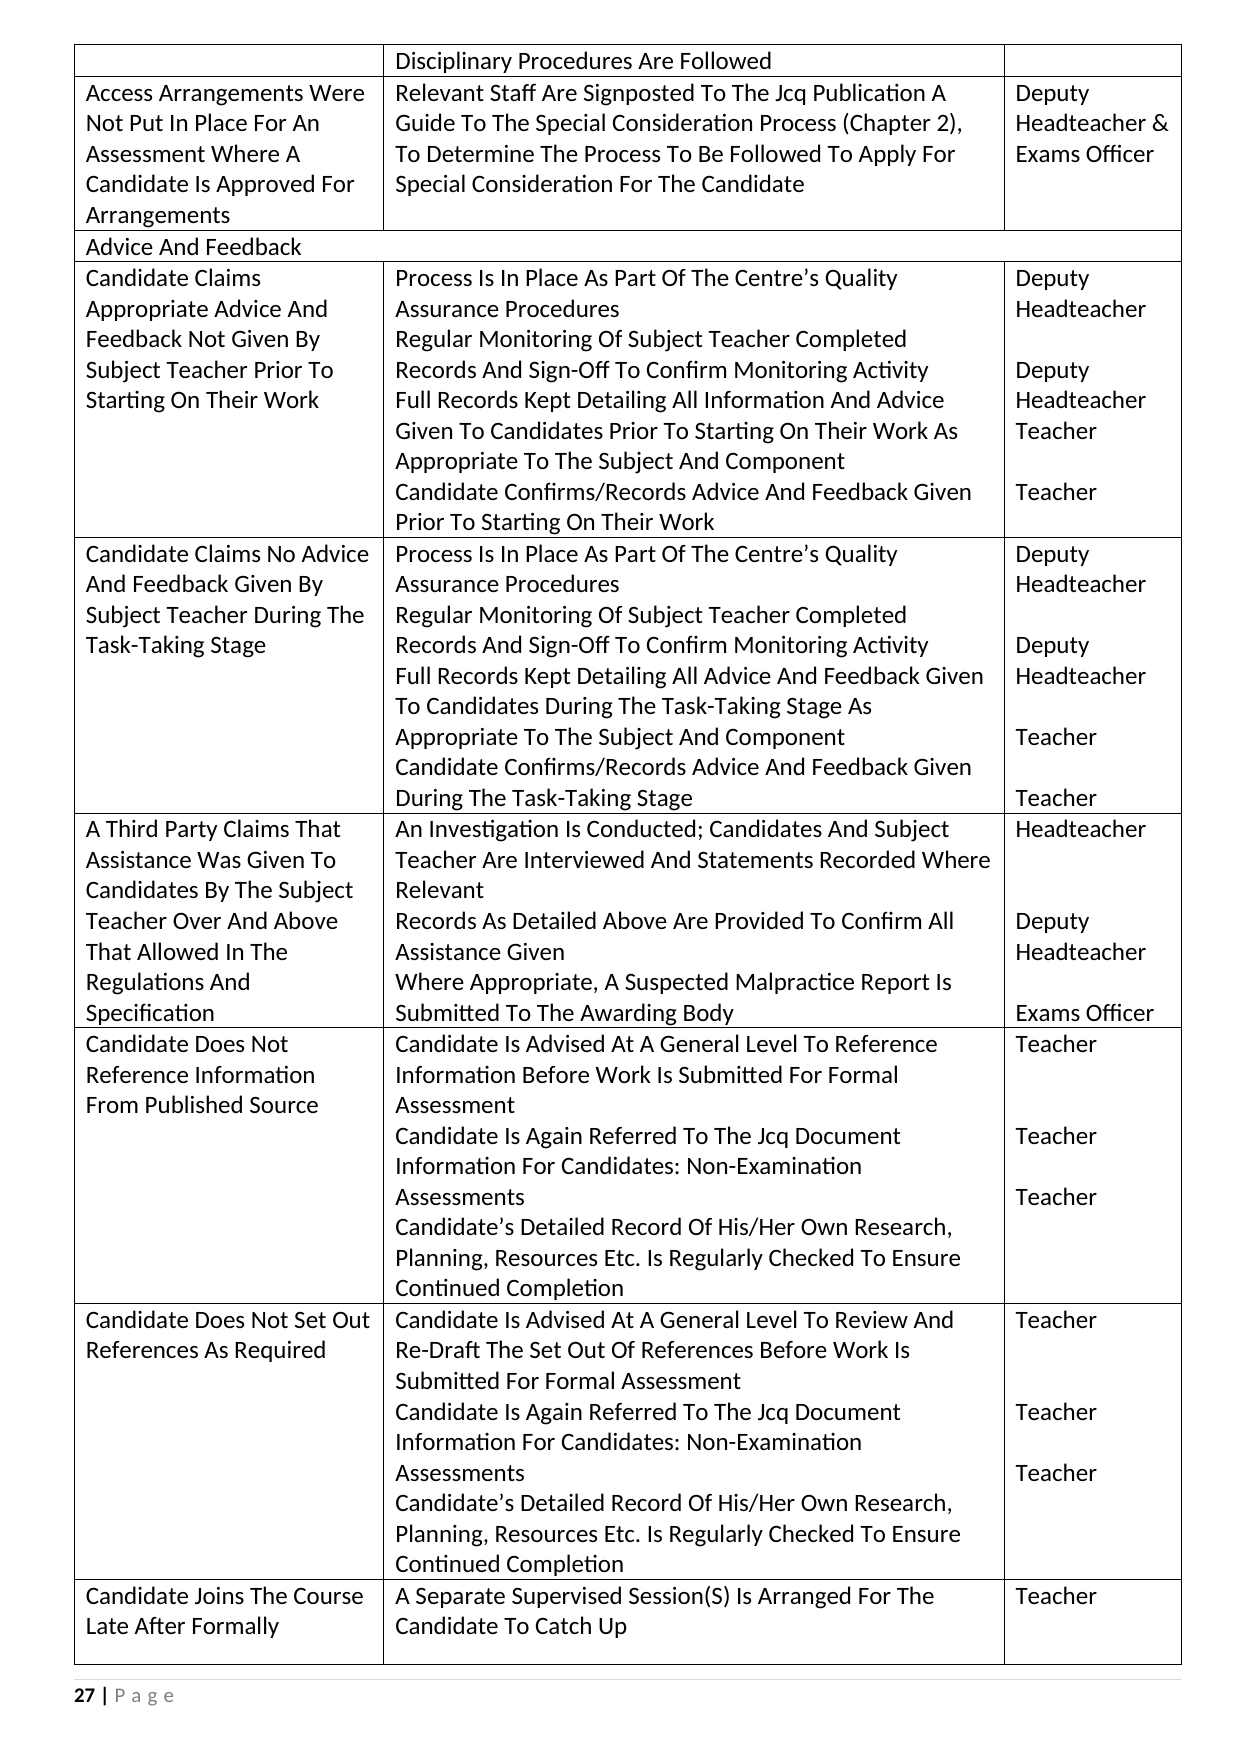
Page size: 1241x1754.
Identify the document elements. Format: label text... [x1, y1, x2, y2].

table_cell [1005, 77, 1181, 229]
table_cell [75, 45, 383, 76]
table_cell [384, 1580, 1004, 1664]
table_cell Process Is In Place As Part Of The Centre’s Quality Assurance Procedures Regular Monitoring Of Subject Teacher Completed Records And Sign-Off To Confirm Monitoring Activity Full Records Kept Detailing All Advice And Feedback Given To Candidates During The Task-Taking Stage As Appropriate To The Subject And Component Candidate Confirms/Records Advice And Feedback Given During The Task-Taking Stage [384, 538, 1004, 813]
table_cell A Third Party Claims That Assistance Was Given To Candidates By The Subject Teacher Over And Above That Allowed In The Regulations And Specification [75, 814, 383, 1027]
table_cell An Investigation Is Conducted; Candidates And Subject Teacher Are Interviewed And Statements Recorded Where Relevant Records As Detailed Above Are Provided To Confirm All Assistance Given Where Appropriate, A Suspected Malpractice Report Is Submitted To The Awarding Body [384, 814, 1004, 1027]
table_cell Teacher [1005, 1580, 1181, 1664]
table_cell Teacher Teacher Teacher [1005, 1304, 1181, 1579]
table_cell Candidate Claims Appropriate Advice And Feedback Not Given By Subject Teacher Prior To Starting On Their Work [75, 262, 383, 537]
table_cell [384, 45, 1004, 76]
table_cell Candidate Does Not Set Out References As Required [75, 1304, 383, 1579]
table_cell Headteacher Deputy Headteacher Exams Officer [1005, 814, 1181, 1027]
table_cell Deputy Headteacher Deputy Headteacher Teacher Teacher [1005, 262, 1181, 537]
table_cell Candidate Does Not Reference Information From Published Source [75, 1028, 383, 1303]
table_cell Candidate Claims No Advice And Feedback Given By Subject Teacher During The Task-Taking Stage [75, 538, 383, 813]
table_cell Teacher Teacher Teacher [1005, 1028, 1181, 1303]
table_cell Process Is In Place As Part Of The Centre’s Quality Assurance Procedures Regular Monitoring Of Subject Teacher Completed Records And Sign-Off To Confirm Monitoring Activity Full Records Kept Detailing All Information And Advice Given To Candidates Prior To Starting On Their Work As Appropriate To The Subject And Component Candidate Confirms/Records Advice And Feedback Given Prior To Starting On Their Work [384, 262, 1004, 537]
table_cell Advice And Feedback [75, 231, 1181, 261]
table_cell Deputy Headteacher Deputy Headteacher Teacher Teacher [1005, 538, 1181, 813]
table_cell Candidate Is Advised At A General Level To Review And Re-Draft The Set Out Of References Before Work Is Submitted For Formal Assessment Candidate Is Again Referred To The Jcq Document Information For Candidates: Non-Examination Assessments Candidate’s Detailed Record Of His/Her Own Research, Planning, Resources Etc. Is Regularly Checked To Ensure Continued Completion [384, 1304, 1004, 1579]
table_cell Access Arrangements Were Not Put In Place For An Assessment Where A Candidate Is Approved For Arrangements [75, 77, 383, 229]
table_cell Candidate Is Advised At A General Level To Reference Information Before Work Is Submitted For Formal Assessment Candidate Is Again Referred To The Jcq Document Information For Candidates: Non-Examination Assessments Candidate’s Detailed Record Of His/Her Own Research, Planning, Resources Etc. Is Regularly Checked To Ensure Continued Completion [384, 1028, 1004, 1303]
table_cell Relevant Staff Are Signposted To The Jcq Publication A Guide To The Special Consideration Process (Chapter 2), To Determine The Process To Be Followed To Apply For Special Consideration For The Candidate [384, 77, 1004, 229]
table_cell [75, 1580, 383, 1664]
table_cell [1005, 45, 1181, 76]
